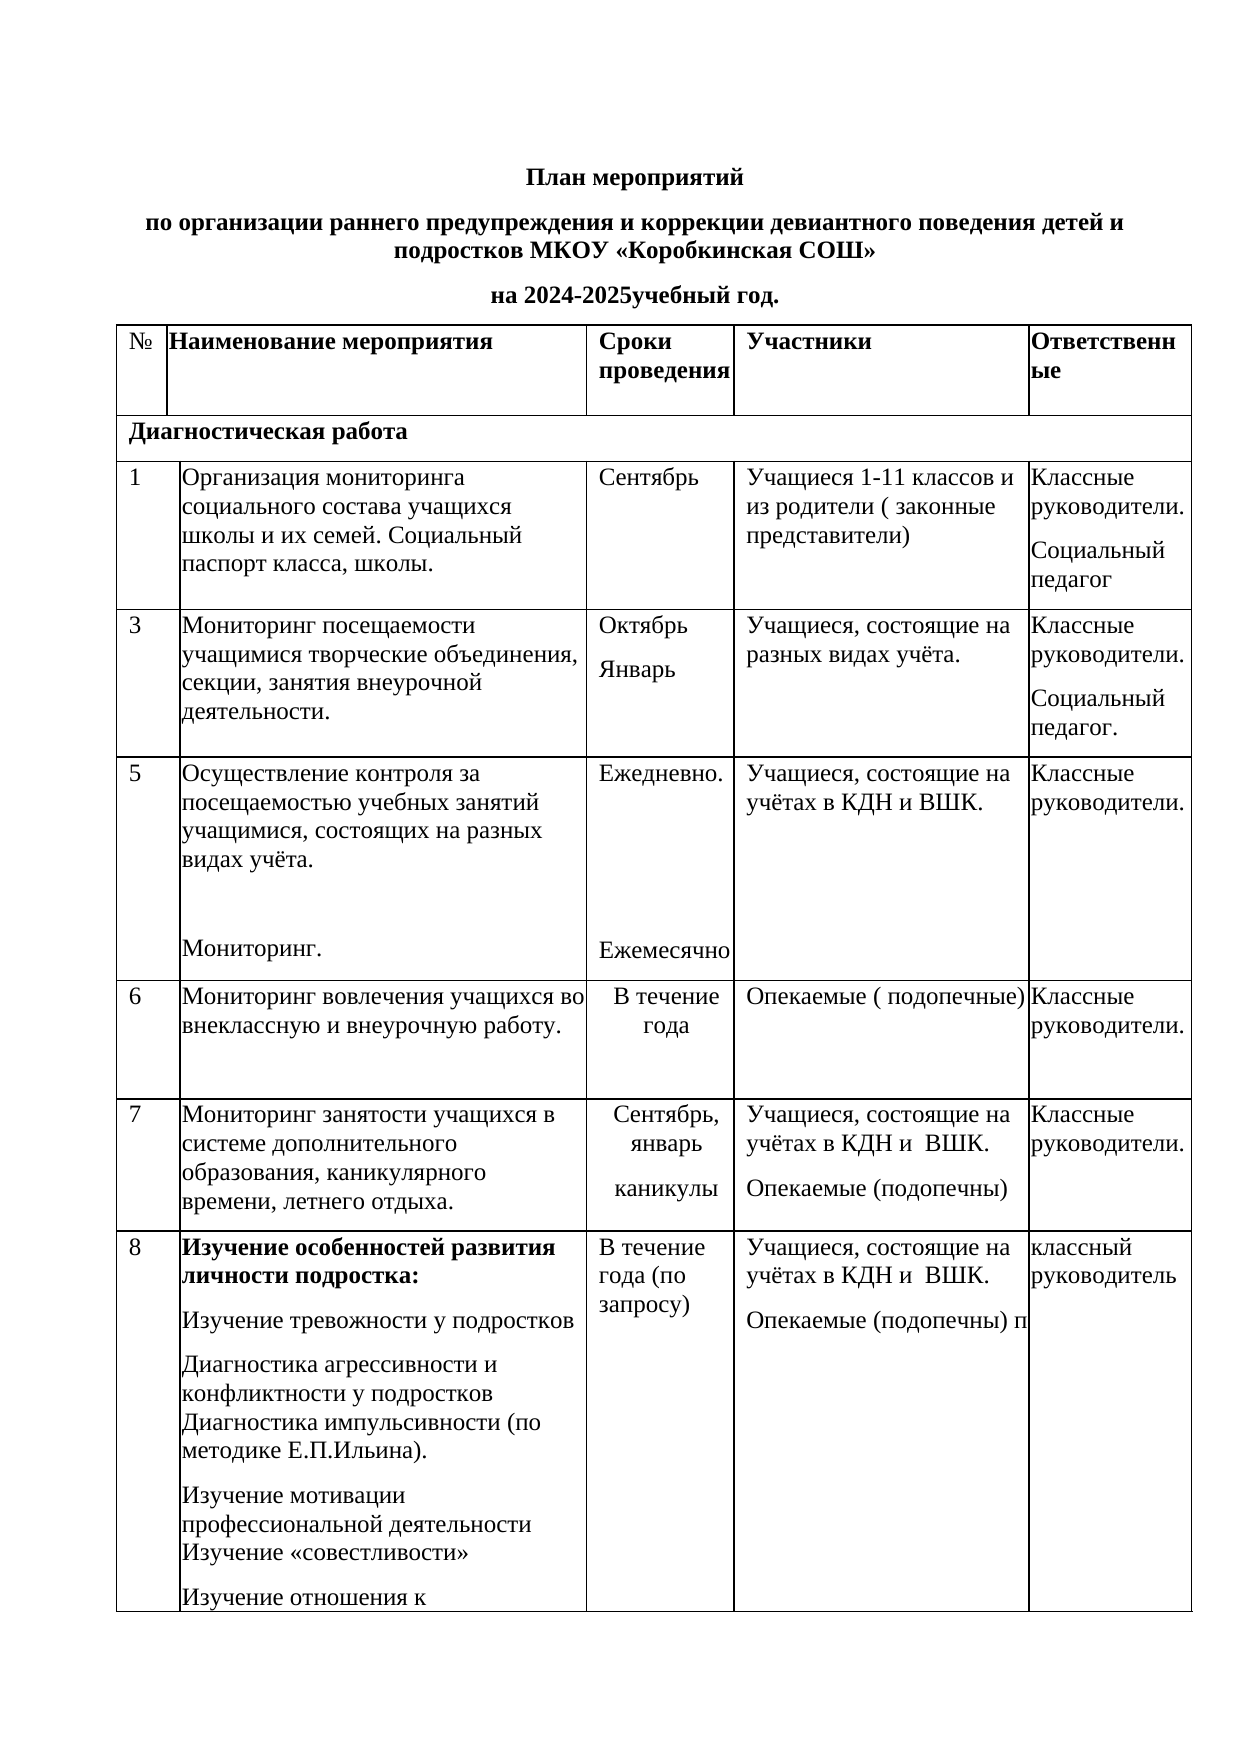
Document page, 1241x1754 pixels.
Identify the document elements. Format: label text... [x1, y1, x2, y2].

table_cell Осуществление контроля за посещаемостью учебных занятий учащимися, состоящих на разных видах учёта. Мониторинг. [181, 758, 586, 980]
table_cell Классные руководители. [1030, 981, 1191, 1098]
table_cell 3 [117, 610, 179, 756]
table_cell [1030, 1232, 1191, 1611]
table_cell Сентябрь [587, 462, 733, 608]
table_cell Октябрь Январь [587, 610, 733, 756]
table_cell 5 [117, 758, 179, 980]
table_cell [587, 1232, 733, 1611]
table_cell Учащиеся 1-11 классов и из родители ( законные представители) [735, 462, 1028, 608]
text План мероприятий [118, 162, 1152, 191]
table_cell Классные руководители. [1030, 758, 1191, 980]
table_cell Ежедневно. Ежемесячно [587, 758, 733, 980]
table_cell Организация мониторинга социального состава учащихся школы и их семей. Социальный паспорт класса, школы. [181, 462, 586, 608]
table_cell Мониторинг занятости учащихся в системе дополнительного образования, каникулярного времени, летнего отдыха. [181, 1100, 586, 1230]
table_cell Мониторинг посещаемости учащимися творческие объединения, секции, занятия внеурочной деятельности. [181, 610, 586, 756]
table_cell 1 [117, 462, 179, 608]
table_cell Классные руководители. [1030, 1100, 1191, 1230]
table_header № [117, 326, 166, 415]
table_cell 8 [117, 1232, 179, 1611]
table_cell Сентябрь, январь каникулы [587, 1100, 733, 1230]
table_cell 7 [117, 1100, 179, 1230]
table_cell Опекаемые ( подопечные) [735, 981, 1028, 1098]
text по организации раннего предупреждения и коррекции девиантного поведения детей и подростков МКОУ «Коробкинская СОШ» [118, 207, 1152, 264]
table_header Сроки проведения [587, 326, 733, 415]
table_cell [735, 1232, 1028, 1611]
table_cell Классные руководители. Социальный педагог. [1030, 610, 1191, 756]
table_cell Диагностическая работа [117, 416, 1191, 461]
table_cell Учащиеся, состоящие на учётах в КДН и ВШК. Опекаемые (подопечны) [735, 1100, 1028, 1230]
table_header Наименование мероприятия [168, 326, 586, 415]
table_cell 6 [117, 981, 179, 1098]
table_cell В течение года [587, 981, 733, 1098]
table_cell Мониторинг вовлечения учащихся во внеклассную и внеурочную работу. [181, 981, 586, 1098]
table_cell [181, 1232, 586, 1611]
table_cell Учащиеся, состоящие на разных видах учёта. [735, 610, 1028, 756]
table_header Участники [735, 326, 1028, 415]
table_header Ответственные [1030, 326, 1191, 415]
table_cell Классные руководители. Социальный педагог [1030, 462, 1191, 608]
table_cell Учащиеся, состоящие на учётах в КДН и ВШК. [735, 758, 1028, 980]
text на 2024-2025учебный год. [118, 280, 1152, 309]
